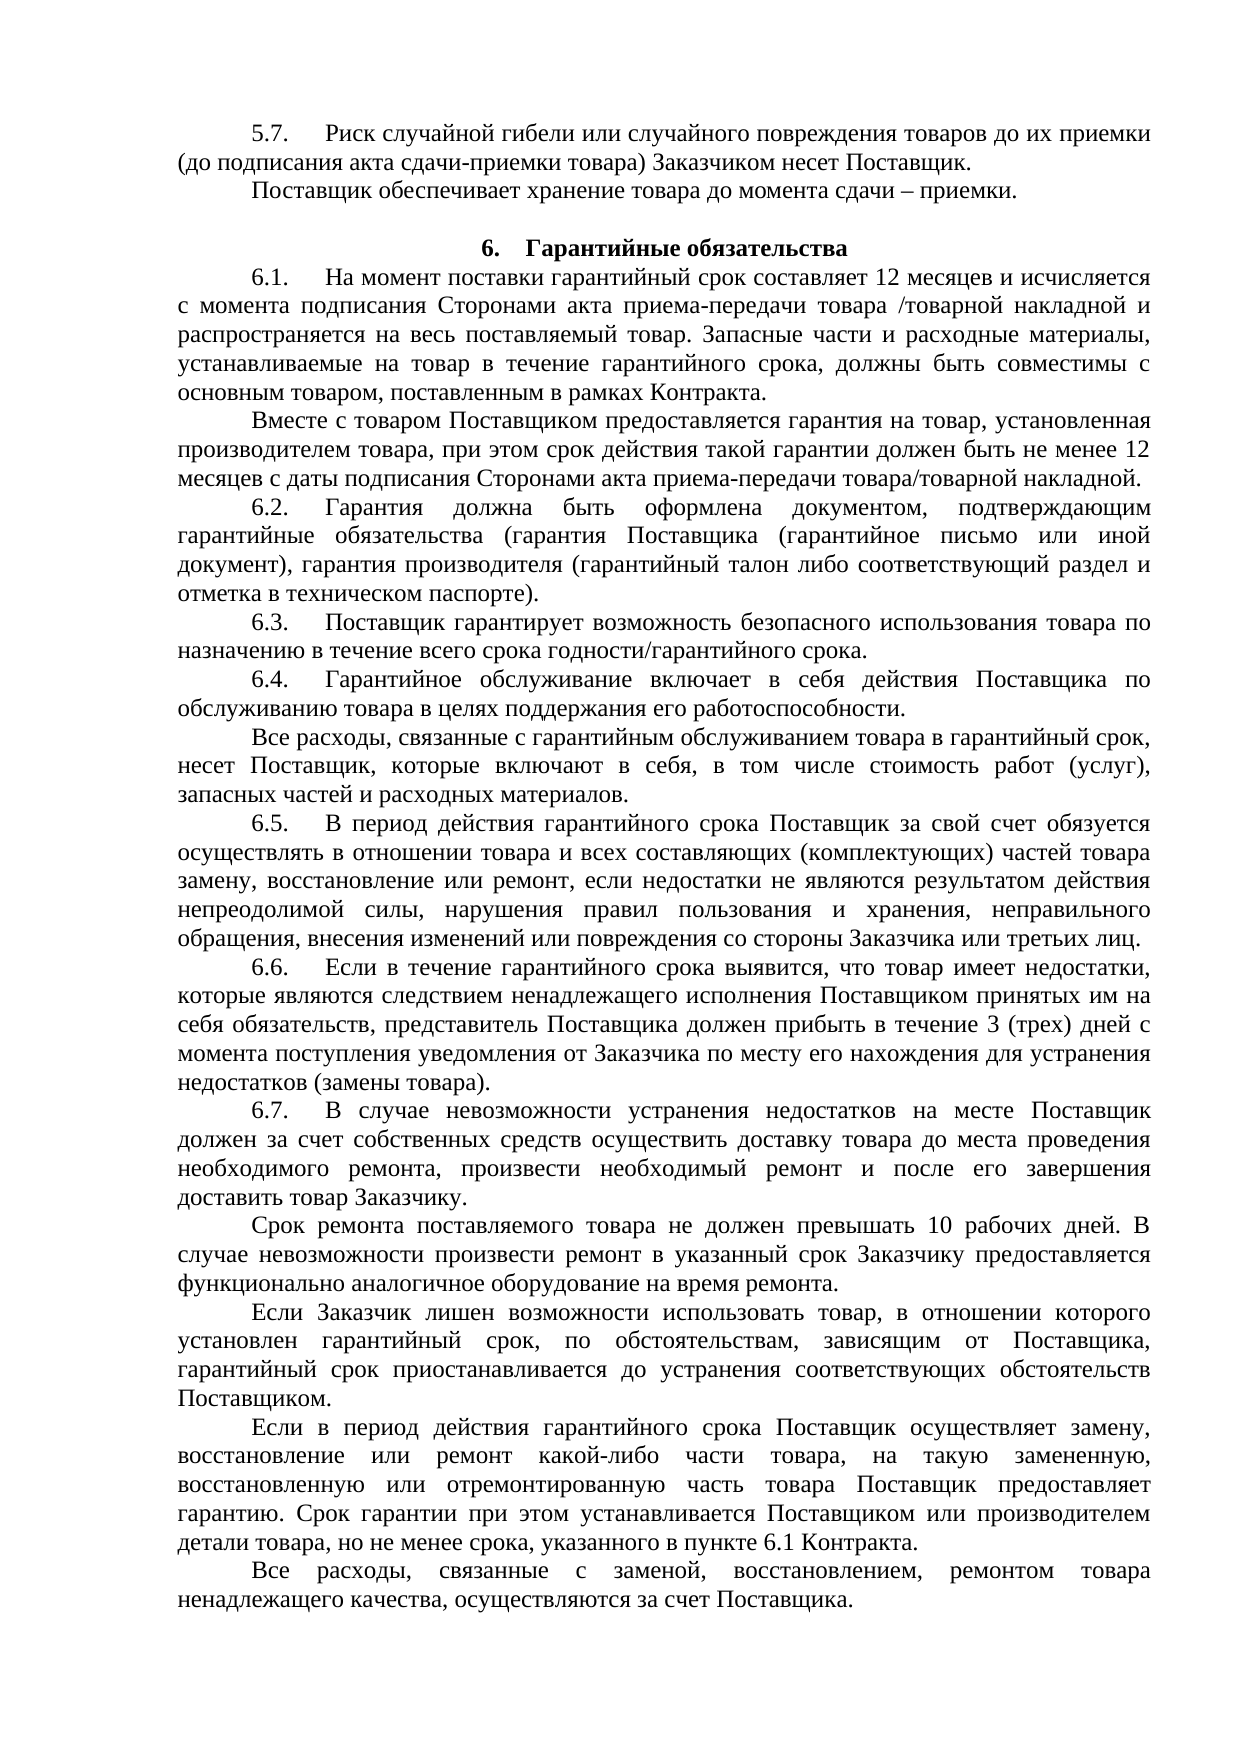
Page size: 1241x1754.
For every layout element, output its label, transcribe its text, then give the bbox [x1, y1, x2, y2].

list Гарантия должна быть оформлена документом, подтверждающим гарантийные обязательства (гарантия Поставщика (гарантийное письмо или иной документ), гарантия производителя (гарантийный талон либо соответствующий раздел и отметка в техническом паспорте). [177, 492, 1152, 607]
list Гарантийные обязательства [177, 233, 1152, 262]
text Срок ремонта поставляемого товара не должен превышать 10 рабочих дней. В случае невозможности произвести ремонт в указанный срок Заказчику предоставляется функционально аналогичное оборудование на время ремонта. [177, 1211, 1152, 1297]
list На момент поставки гарантийный срок составляет 12 месяцев и исчисляется с момента подписания Сторонами акта приема-передачи товара /товарной накладной и распространяется на весь поставляемый товар. Запасные части и расходные материалы, устанавливаемые на товар в течение гарантийного срока, должны быть совместимы с основным товаром, поставленным в рамках Контракта. [177, 262, 1152, 406]
list В случае невозможности устранения недостатков на месте Поставщик должен за счет собственных средств осуществить доставку товара до места проведения необходимого ремонта, произвести необходимый ремонт и после его завершения доставить товар Заказчику. [177, 1096, 1152, 1211]
list Риск случайной гибели или случайного повреждения товаров до их приемки (до подписания акта сдачи-приемки товара) Заказчиком несет Поставщик. [177, 118, 1152, 176]
text Поставщик обеспечивает хранение товара до момента сдачи – приемки. [177, 176, 1152, 204]
list Если в течение гарантийного срока выявится, что товар имеет недостатки, которые являются следствием ненадлежащего исполнения Поставщиком принятых им на себя обязательств, представитель Поставщика должен прибыть в течение 3 (трех) дней с момента поступления уведомления от Заказчика по месту его нахождения для устранения недостатков (замены товара). [177, 952, 1152, 1096]
list Поставщик гарантирует возможность безопасного использования товара по назначению в течение всего срока годности/гарантийного срока. [177, 607, 1152, 664]
text Все расходы, связанные с гарантийным обслуживанием товара в гарантийный срок, несет Поставщик, которые включают в себя, в том числе стоимость работ (услуг), запасных частей и расходных материалов. [177, 722, 1152, 808]
list Гарантийное обслуживание включает в себя действия Поставщика по обслуживанию товара в целях поддержания его работоспособности. [177, 664, 1152, 722]
text Все расходы, связанные с заменой, восстановлением, ремонтом товара ненадлежащего качества, осуществляются за счет Поставщика. [177, 1556, 1152, 1613]
text Если в период действия гарантийного срока Поставщик осуществляет замену, восстановление или ремонт какой-либо части товара, на такую замененную, восстановленную или отремонтированную часть товара Поставщик предоставляет гарантию. Срок гарантии при этом устанавливается Поставщиком или производителем детали товара, но не менее срока, указанного в пункте 6.1 Контракта. [177, 1412, 1152, 1556]
list В период действия гарантийного срока Поставщик за свой счет обязуется осуществлять в отношении товара и всех составляющих (комплектующих) частей товара замену, восстановление или ремонт, если недостатки не являются результатом действия непреодолимой силы, нарушения правил пользования и хранения, неправильного обращения, внесения изменений или повреждения со стороны Заказчика или третьих лиц. [177, 808, 1152, 952]
text Вместе с товаром Поставщиком предоставляется гарантия на товар, установленная производителем товара, при этом срок действия такой гарантии должен быть не менее 12 месяцев с даты подписания Сторонами акта приема-передачи товара/товарной накладной. [177, 406, 1152, 492]
text Если Заказчик лишен возможности использовать товар, в отношении которого установлен гарантийный срок, по обстоятельствам, зависящим от Поставщика, гарантийный срок приостанавливается до устранения соответствующих обстоятельств Поставщиком. [177, 1297, 1152, 1412]
